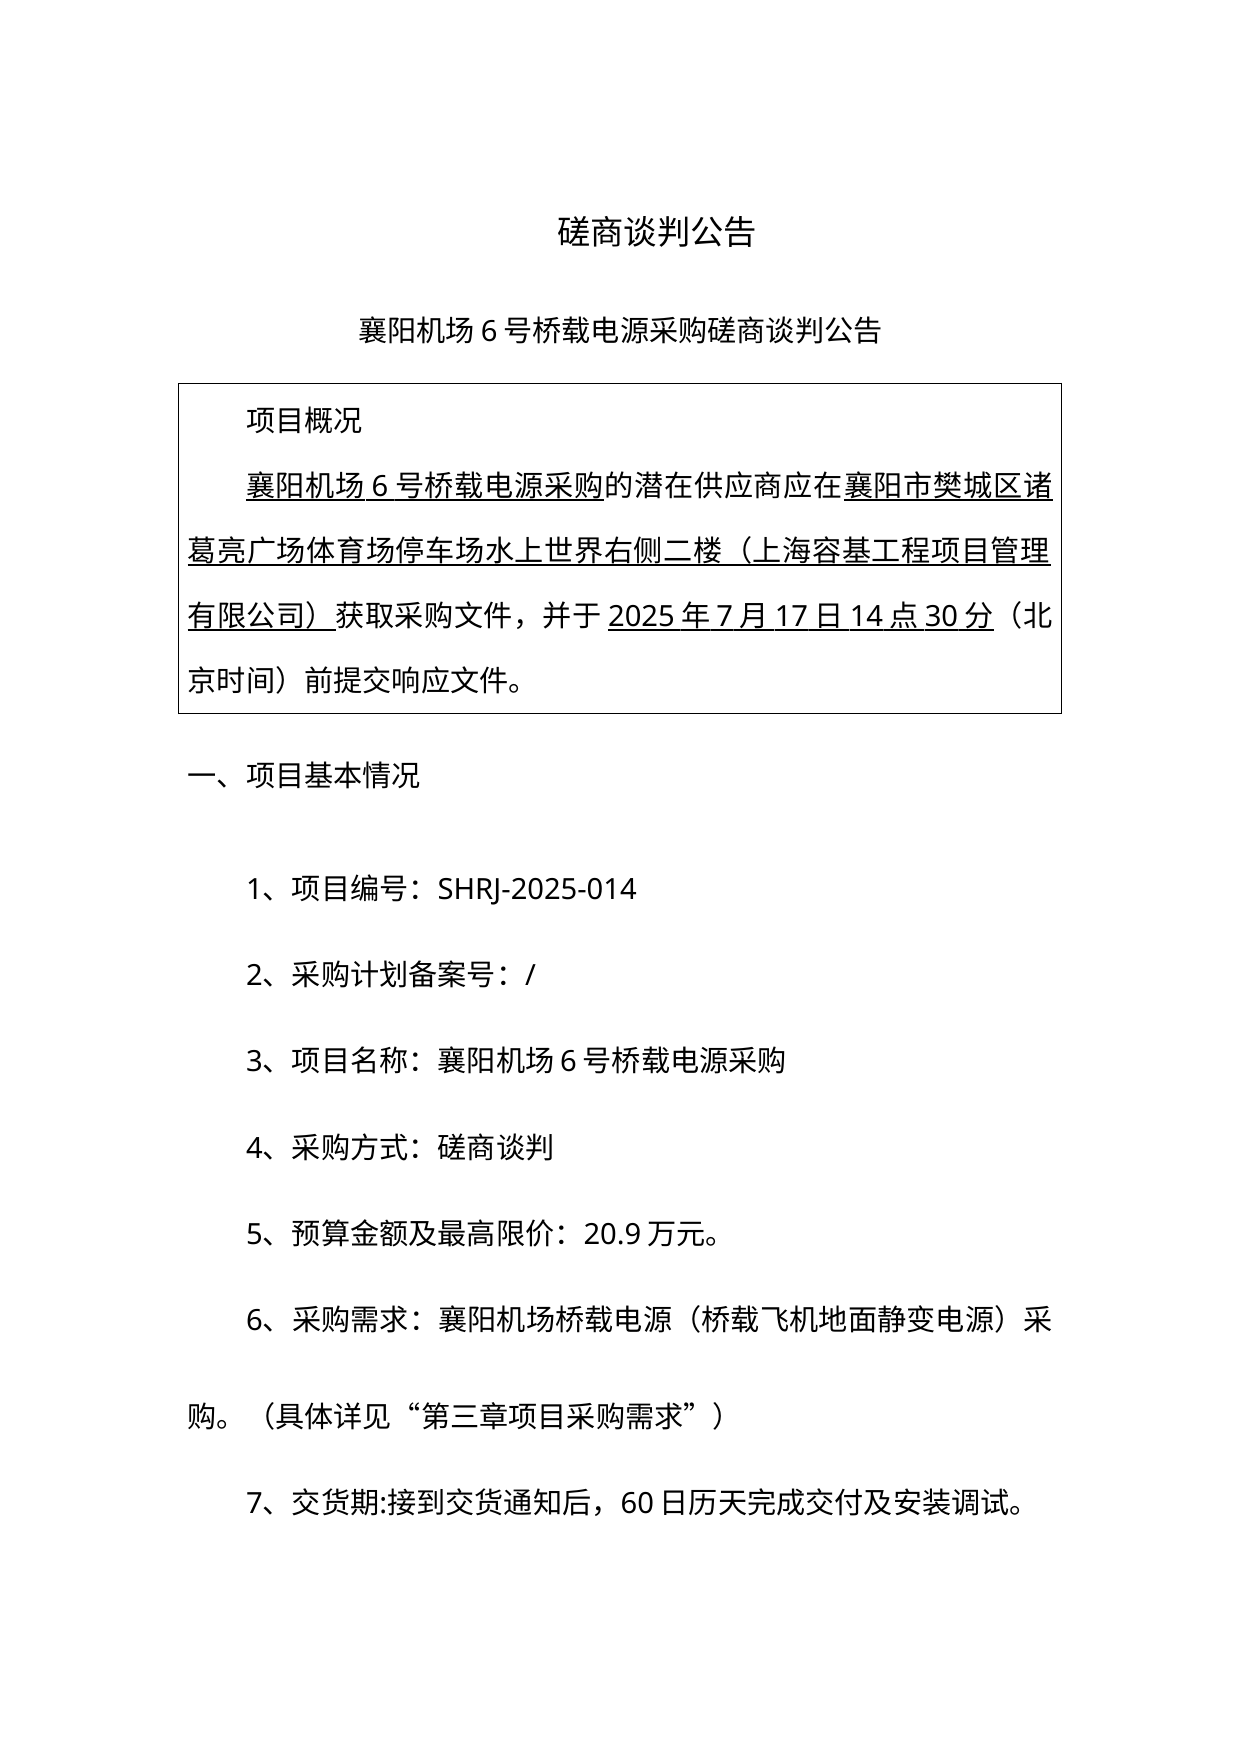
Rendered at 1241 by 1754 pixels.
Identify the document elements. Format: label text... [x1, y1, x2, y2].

text 2、采购计划备案号：/ [187, 941, 1053, 1006]
text 5、预算金额及最高限价：20.9万元。 [187, 1199, 1053, 1264]
subtitle 磋商谈判公告 [261, 197, 1053, 262]
text 3、项目名称：襄阳机场6号桥载电源采购 [187, 1027, 1053, 1092]
text 襄阳机场6号桥载电源采购的潜在供应商应在襄阳市樊城区诸葛亮广场体育场停车场水上世界右侧二楼（上海容基工程项目管理有限公司）获取采购文件，并于2025年7月17日14点30分（北京时间）前提交响应文件。 [179, 448, 1061, 713]
subtitle 襄阳机场6号桥载电源采购磋商谈判公告 [187, 297, 1053, 362]
text 4、采购方式：磋商谈判 [187, 1113, 1053, 1178]
subtitle 一、项目基本情况 [187, 741, 1053, 806]
text 项目概况 [179, 384, 1061, 448]
text 6、采购需求：襄阳机场桥载电源（桥载飞机地面静变电源）采购。（具体详见“第三章项目采购需求”） [187, 1285, 1053, 1448]
text 7、交货期:接到交货通知后，60日历天完成交付及安装调试。 [187, 1469, 1053, 1534]
text 1、项目编号：SHRJ-2025-014 [187, 854, 1053, 919]
